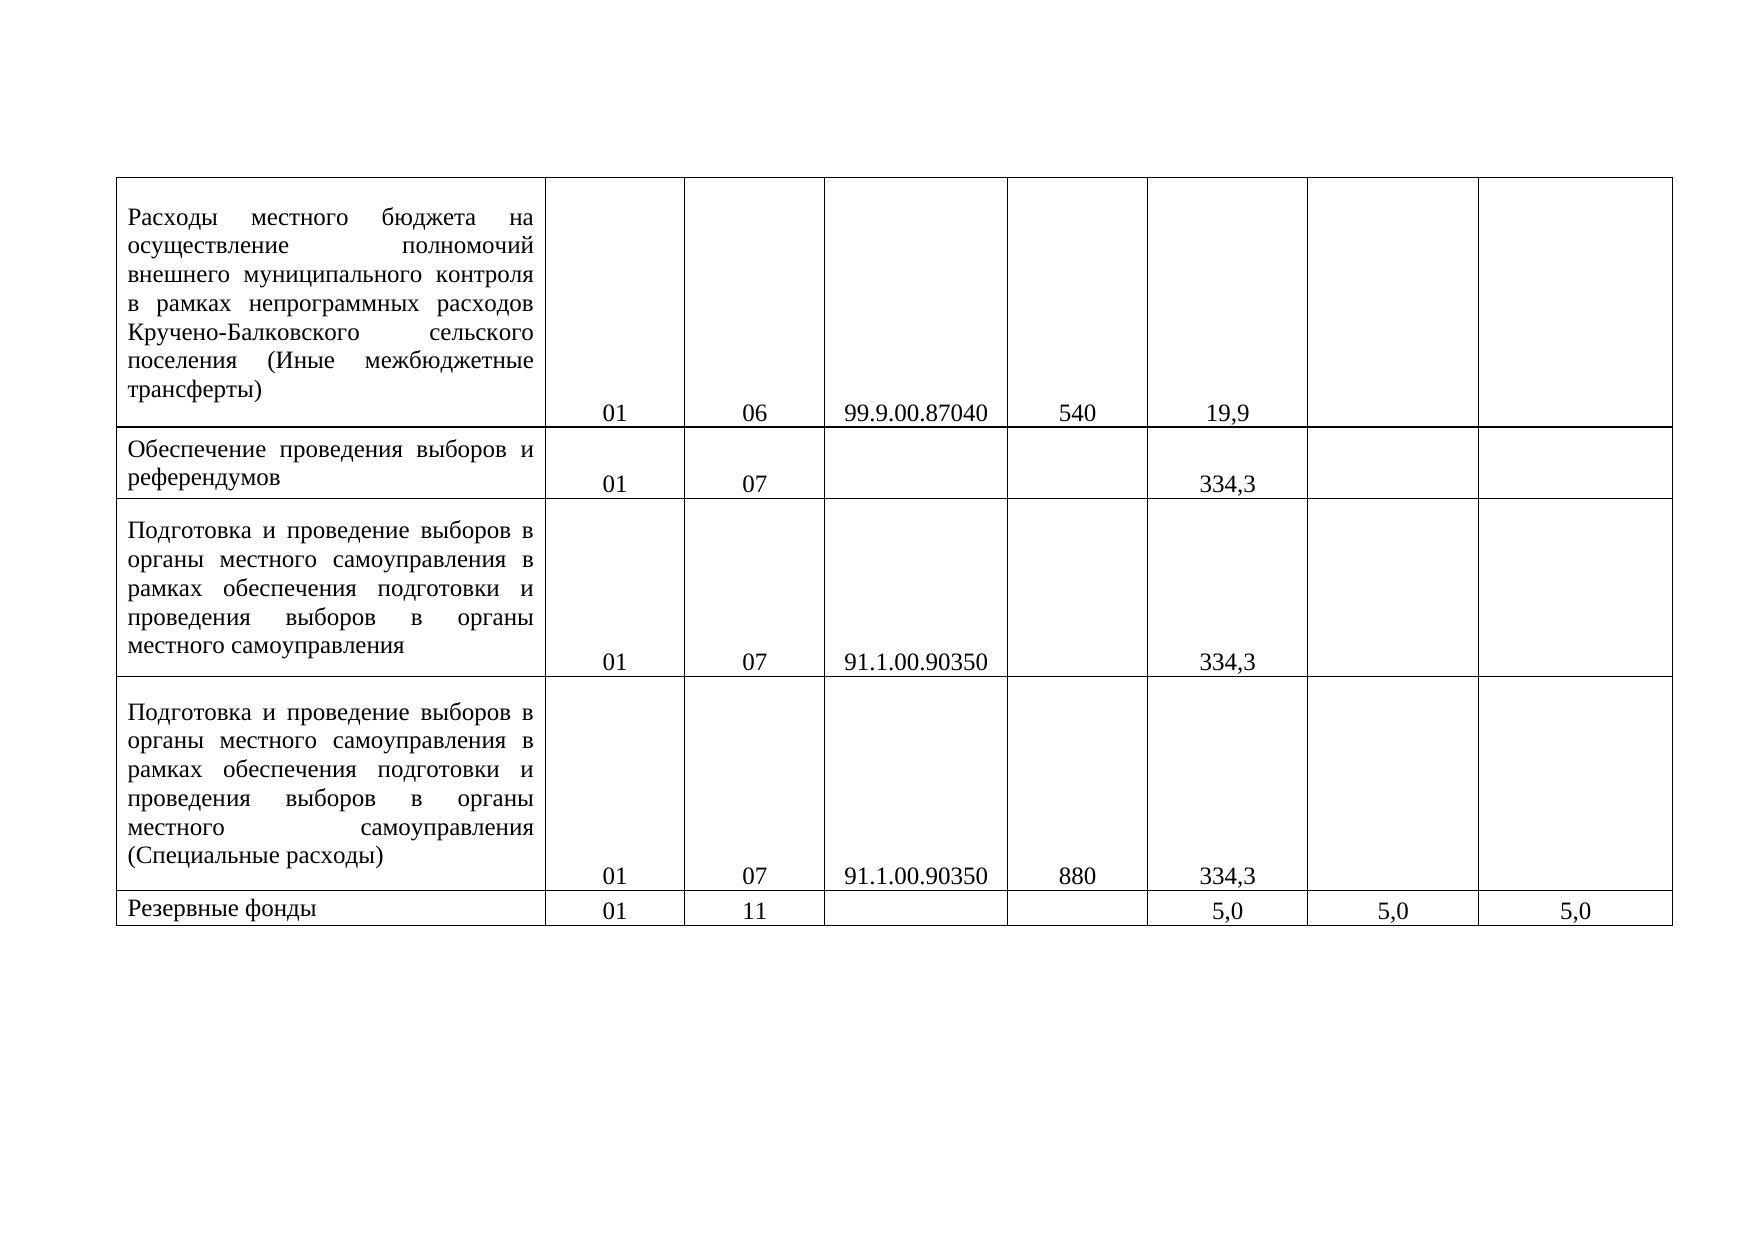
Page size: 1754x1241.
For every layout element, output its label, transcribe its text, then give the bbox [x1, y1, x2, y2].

table_cell 01 [546, 428, 684, 498]
table_cell 01 [546, 677, 684, 889]
table_cell 07 [685, 677, 824, 889]
table_cell Подготовка и проведение выборов в органы местного самоуправления в рамках обеспечения подготовки и проведения выборов в органы местного самоуправления (Специальные расходы) [117, 677, 545, 889]
table_cell 99.9.00.87040 [825, 178, 1007, 426]
table_cell [1308, 677, 1478, 889]
table_cell [1008, 499, 1147, 676]
table_cell [1308, 428, 1478, 498]
table_cell 91.1.00.90350 [825, 677, 1007, 889]
table_cell [1479, 428, 1672, 498]
table_cell [825, 428, 1007, 498]
table_cell [1308, 499, 1478, 676]
table_cell [1008, 891, 1147, 925]
table_cell 91.1.00.90350 [825, 499, 1007, 676]
table_cell 19,9 [1148, 178, 1307, 426]
table_cell 5,0 [1308, 891, 1478, 925]
table_cell 07 [685, 428, 824, 498]
table_cell [1308, 178, 1478, 426]
table_cell 11 [685, 891, 824, 925]
table_cell [825, 891, 1007, 925]
table_cell 5,0 [1148, 891, 1307, 925]
table_cell 01 [546, 178, 684, 426]
table_cell Обеспечение проведения выборов и референдумов [117, 428, 545, 498]
table_cell 540 [1008, 178, 1147, 426]
table_cell Расходы местного бюджета на осуществление полномочий внешнего муниципального контроля в рамках непрограммных расходов Кручено-Балковского сельского поселения (Иные межбюджетные трансферты) [117, 178, 545, 426]
table_cell Подготовка и проведение выборов в органы местного самоуправления в рамках обеспечения подготовки и проведения выборов в органы местного самоуправления [117, 499, 545, 676]
table_cell [1008, 428, 1147, 498]
table_cell 01 [546, 499, 684, 676]
table_cell 334,3 [1148, 428, 1307, 498]
table_cell [1479, 499, 1672, 676]
table_cell 07 [685, 499, 824, 676]
table_cell [1479, 178, 1672, 426]
table_cell 334,3 [1148, 677, 1307, 889]
table_cell 01 [546, 891, 684, 925]
table_cell 06 [685, 178, 824, 426]
table_cell 5,0 [1479, 891, 1672, 925]
table_cell [1479, 677, 1672, 889]
table_cell Резервные фонды [117, 891, 545, 925]
table_cell 880 [1008, 677, 1147, 889]
table_cell 334,3 [1148, 499, 1307, 676]
